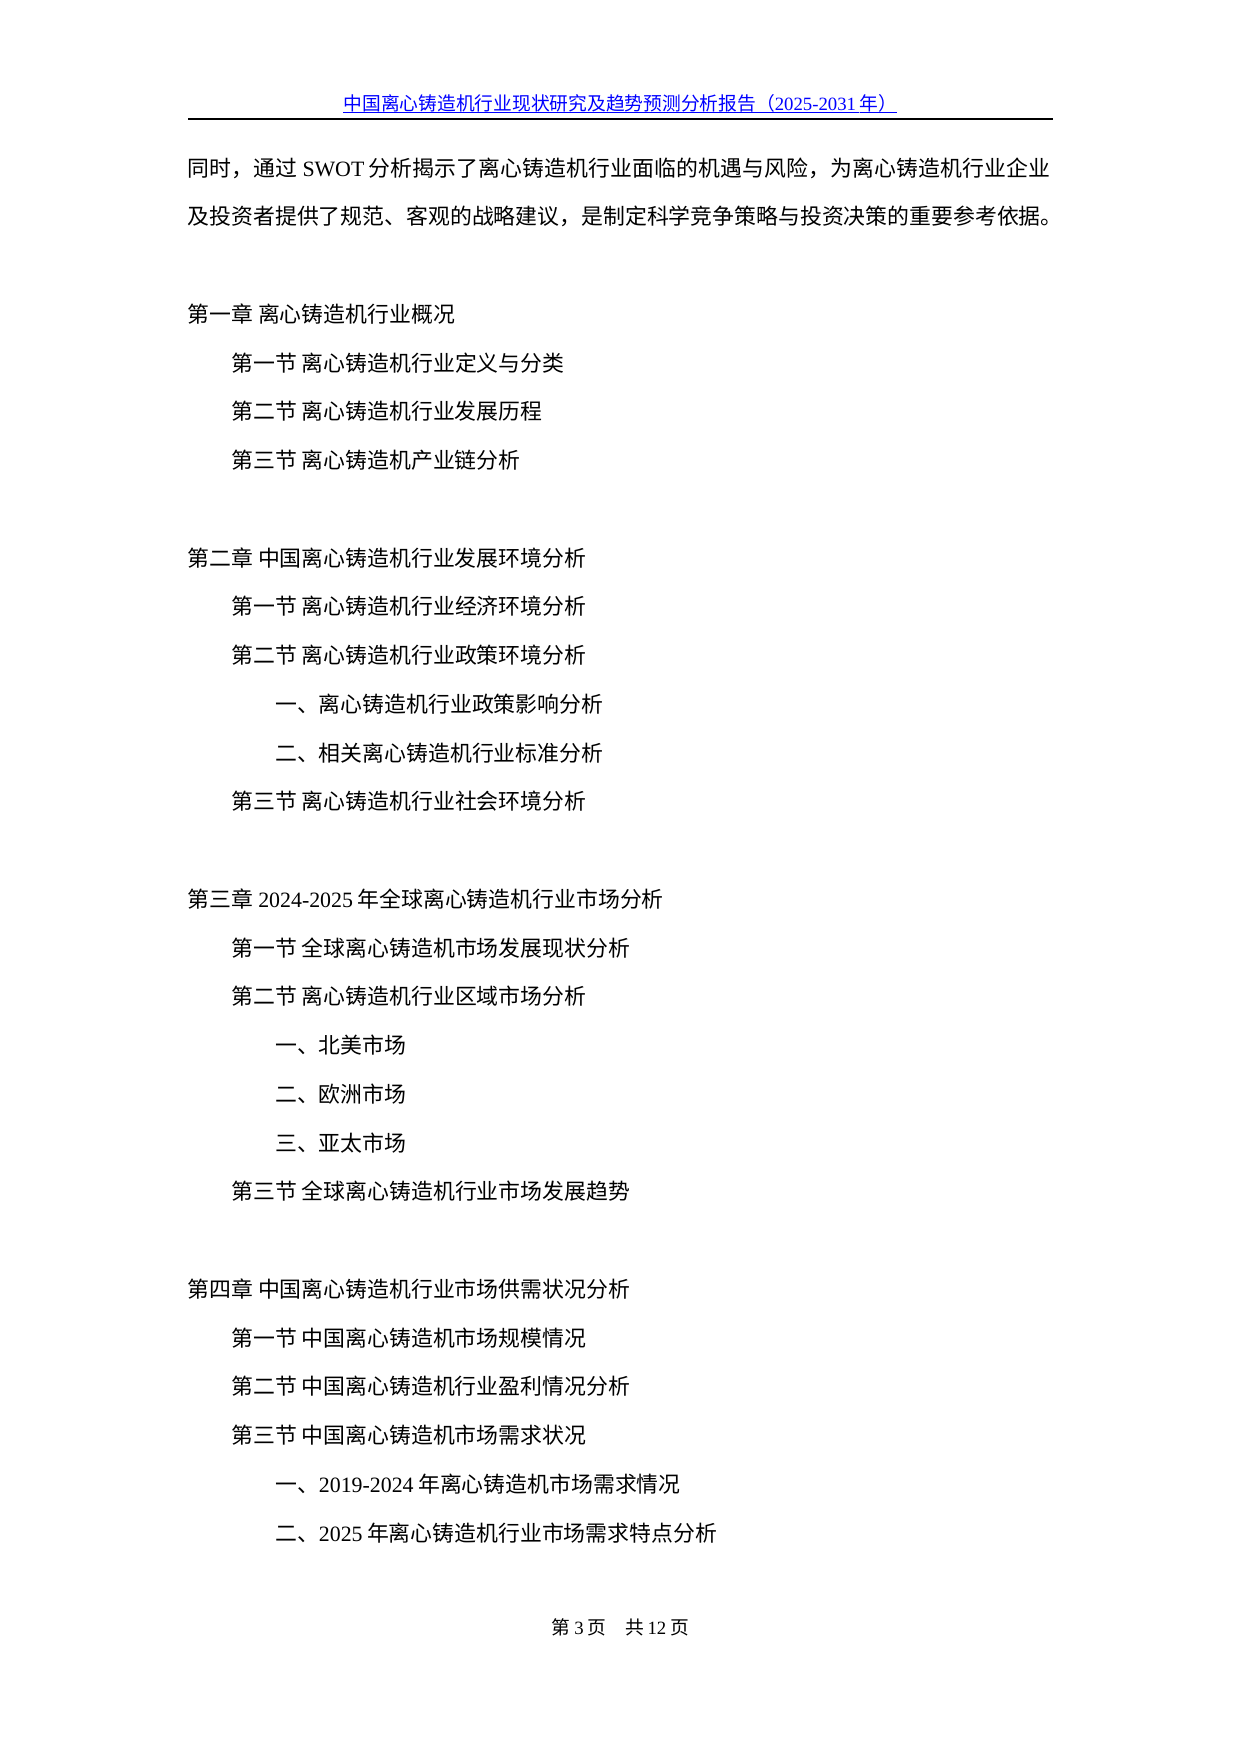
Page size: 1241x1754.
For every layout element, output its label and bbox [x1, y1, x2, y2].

text [187, 150, 1053, 1548]
